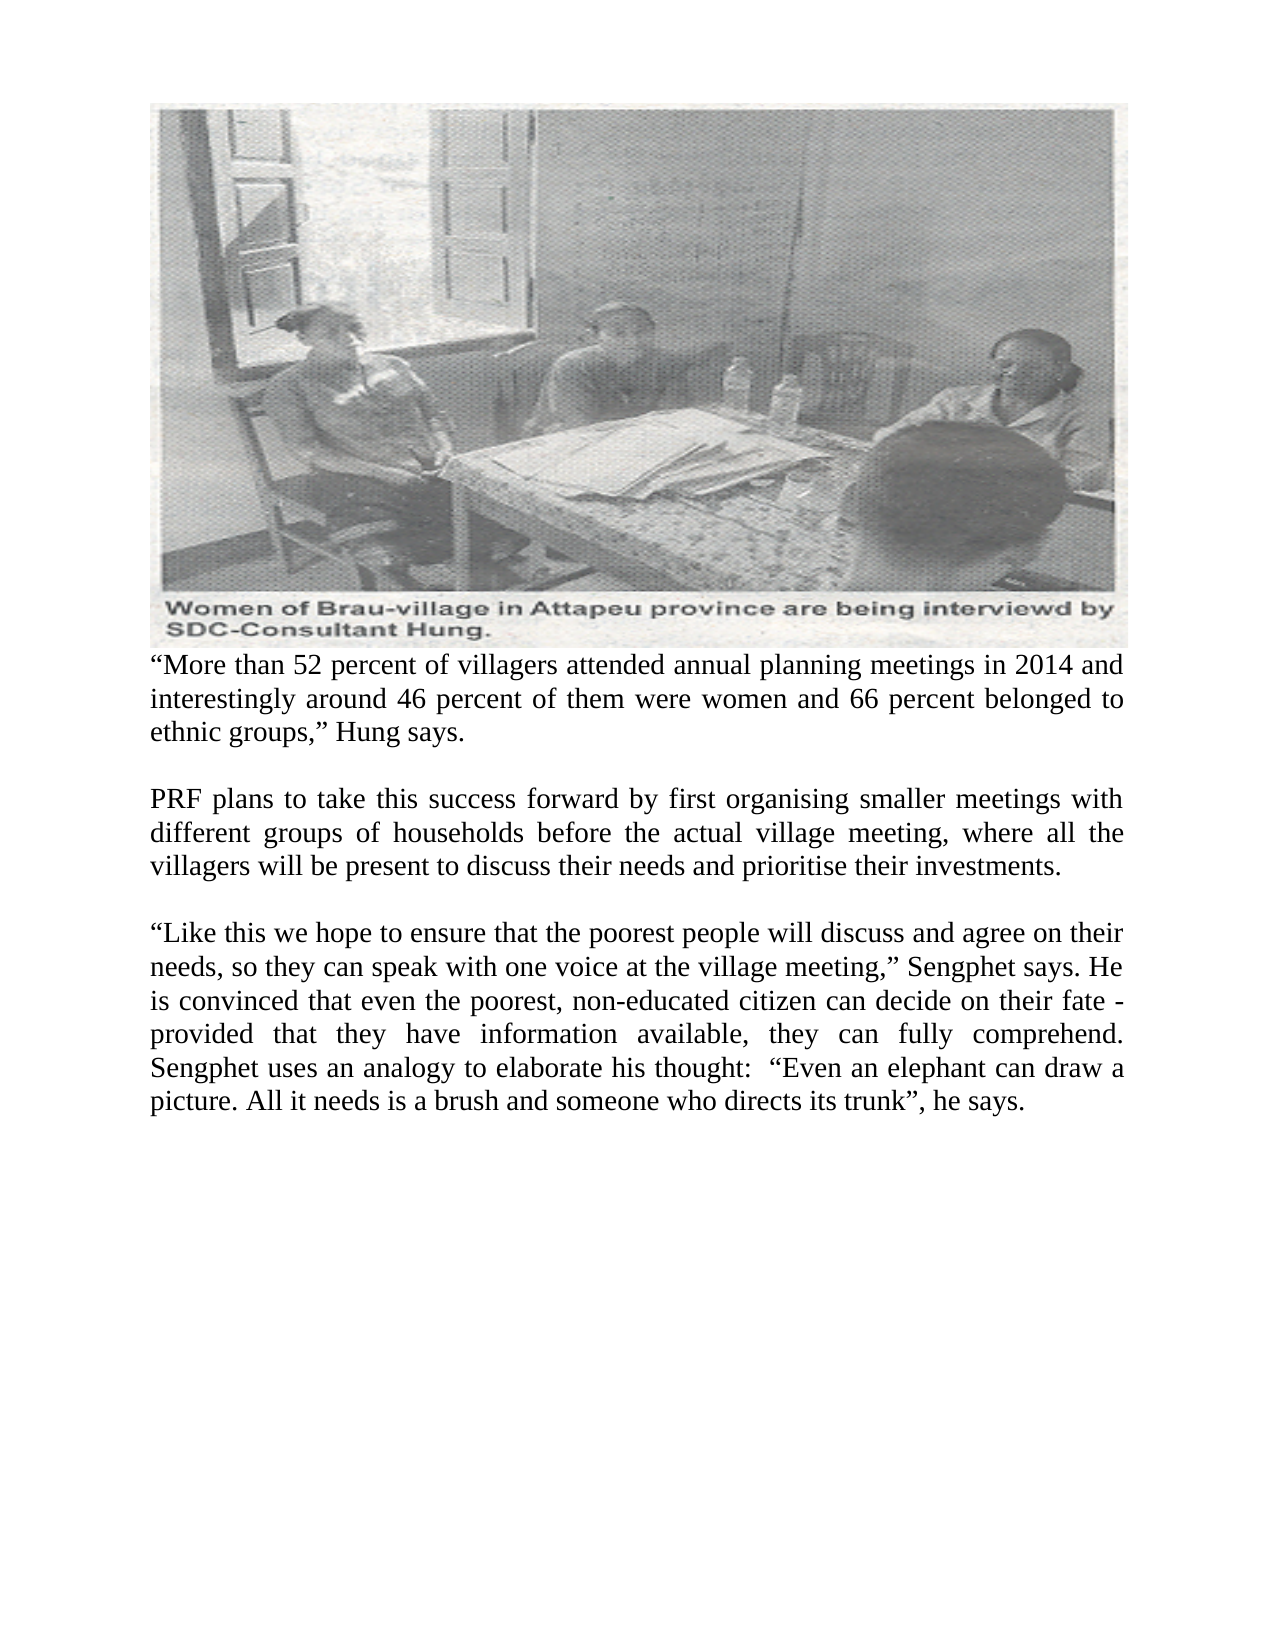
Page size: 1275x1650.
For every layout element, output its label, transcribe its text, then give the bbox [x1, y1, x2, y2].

text “More than 52 percent of villagers attended annual planning meetings in 2014 and interestingly around 46 percent of them were women and 66 percent belonged to ethnic groups,” Hung says. [150, 648, 1125, 748]
text PRF plans to take this success forward by first organising smaller meetings with different groups of households before the actual village meeting, where all the villagers will be present to discuss their needs and prioritise their investments. [150, 781, 1125, 882]
picture [150, 103, 1129, 648]
text “Like this we hope to ensure that the poorest people will discuss and agree on their needs, so they can speak with one voice at the village meeting,” Sengphet says. He is convinced that even the poorest, non-educated citizen can decide on their fate - provided that they have information available, they can fully comprehend. Sengphet uses an analogy to elaborate his thought: “Even an elephant can draw a picture. All it needs is a brush and someone who directs its trunk”, he says. [150, 916, 1125, 1117]
